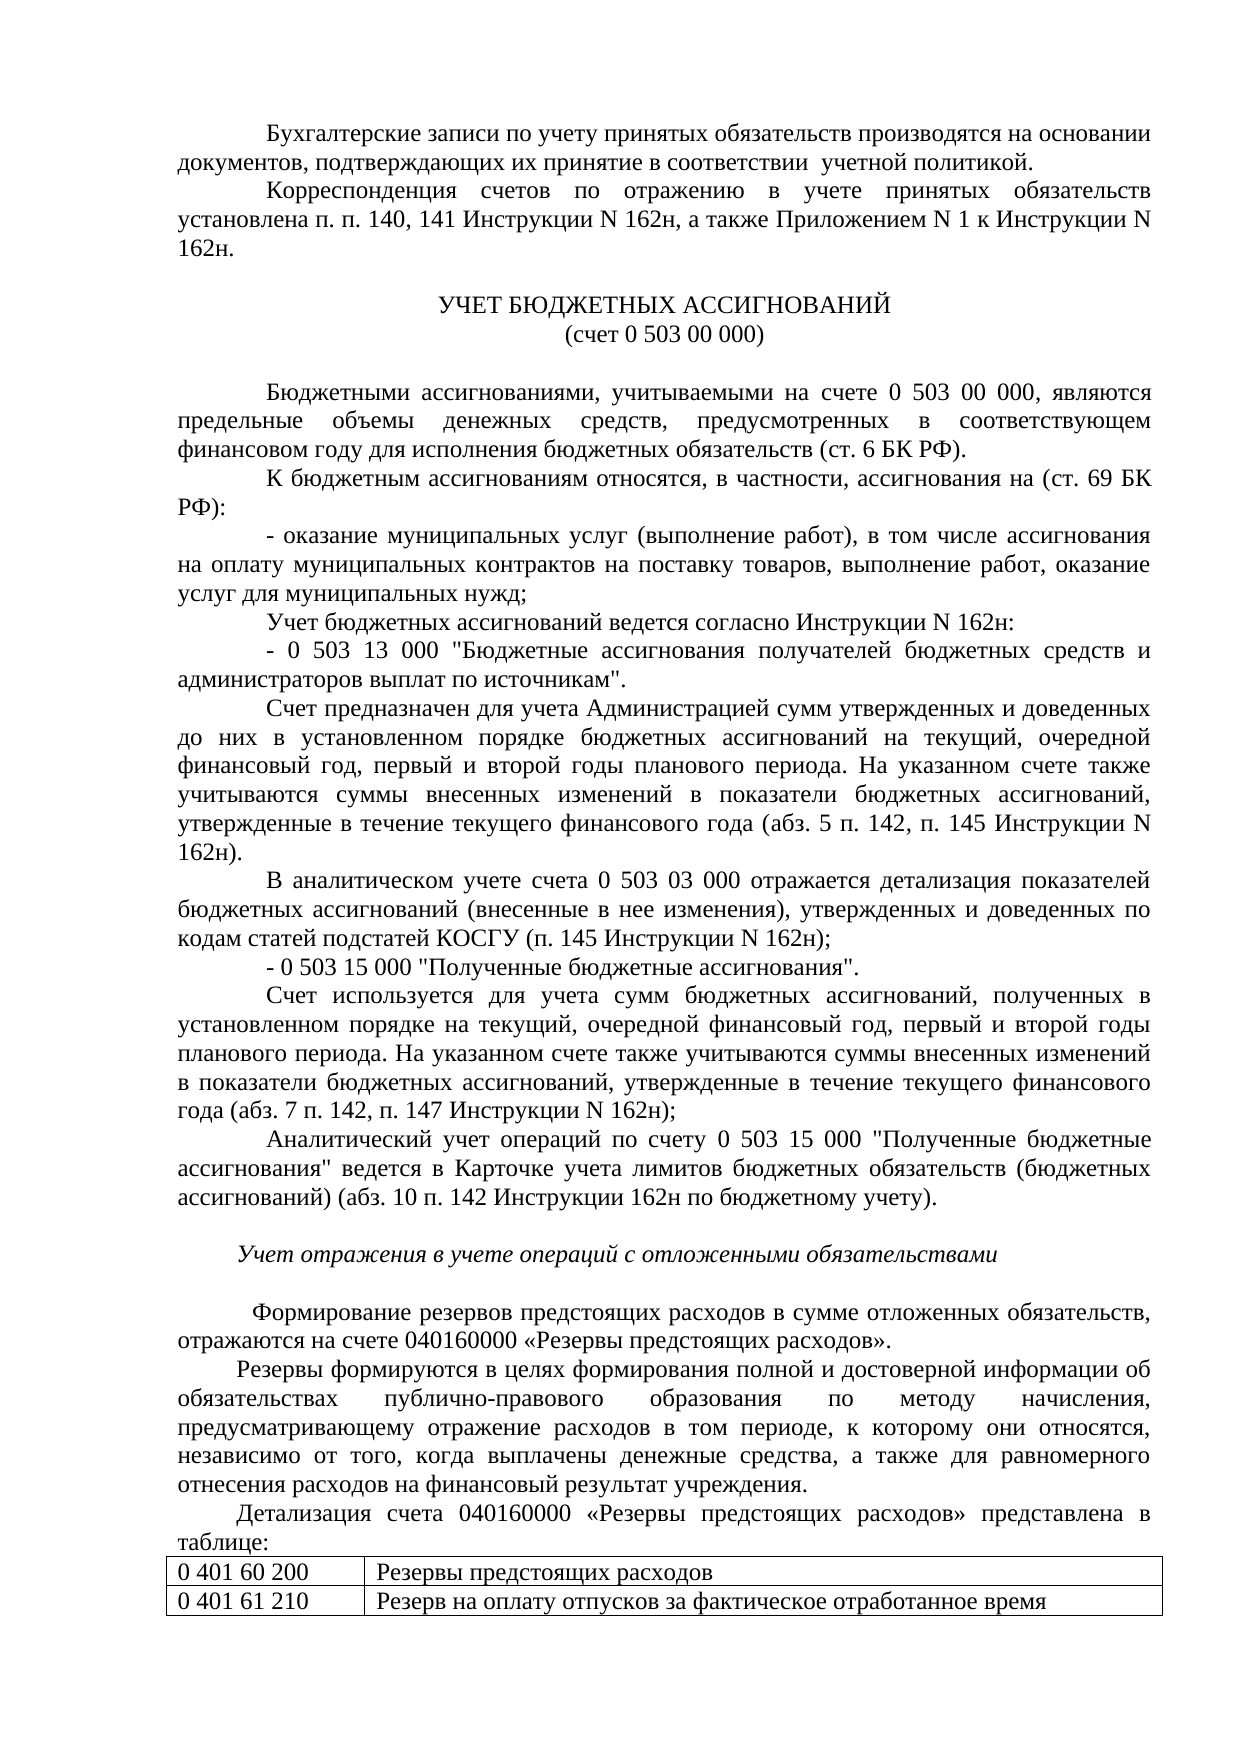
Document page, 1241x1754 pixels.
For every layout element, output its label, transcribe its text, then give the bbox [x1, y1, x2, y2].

text Резервы формируются в целях формирования полной и достоверной информации об обязательствах публично-правового образования по методу начисления, предусматривающему отражение расходов в том периоде, к которому они относятся, независимо от того, когда выплачены денежные средства, а также для равномерного отнесения расходов на финансовый результат учреждения. [177, 1354, 1152, 1498]
text - оказание муниципальных услуг (выполнение работ), в том числе ассигнования на оплату муниципальных контрактов на поставку товаров, выполнение работ, оказание услуг для муниципальных нужд; [177, 521, 1152, 607]
text Формирование резервов предстоящих расходов в сумме отложенных обязательств, отражаются на счете 040160000 «Резервы предстоящих расходов». [177, 1297, 1152, 1354]
text Корреспонденция счетов по отражению в учете принятых обязательств установлена п. п. 140, 141 Инструкции N 162н, а также Приложением N 1 к Инструкции N 162н. [177, 176, 1152, 262]
text Аналитический учет операций по счету 0 503 15 000 "Полученные бюджетные ассигнования" ведется в Карточке учета лимитов бюджетных обязательств (бюджетных ассигнований) (абз. 10 п. 142 Инструкции 162н по бюджетному учету). [177, 1124, 1152, 1211]
text В аналитическом учете счета 0 503 03 000 отражается детализация показателей бюджетных ассигнований (внесенные в нее изменения), утвержденных и доведенных по кодам статей подстатей КОСГУ (п. 145 Инструкции N 162н); [177, 866, 1152, 952]
text УЧЕТ БЮДЖЕТНЫХ АССИГНОВАНИЙ [177, 291, 1152, 319]
text Счет предназначен для учета Администрацией сумм утвержденных и доведенных до них в установленном порядке бюджетных ассигнований на текущий, очередной финансовый год, первый и второй годы планового периода. На указанном счете также учитываются суммы внесенных изменений в показатели бюджетных ассигнований, утвержденные в течение текущего финансового года (абз. 5 п. 142, п. 145 Инструкции N 162н). [177, 693, 1152, 866]
text К бюджетным ассигнованиям относятся, в частности, ассигнования на (ст. 69 БК РФ): [177, 463, 1152, 521]
table_cell Резерв на оплату отпусков за фактическое отработанное время [365, 1586, 1162, 1615]
text (счет 0 503 00 000) [177, 319, 1152, 348]
text Детализация счета 040160000 «Резервы предстоящих расходов» представлена в таблице: [177, 1498, 1152, 1556]
text Бухгалтерские записи по учету принятых обязательств производятся на основании документов, подтверждающих их принятие в соответствии учетной политикой. [177, 118, 1152, 176]
table_header 0 401 60 200 [167, 1557, 364, 1585]
text Учет отражения в учете операций с отложенными обязательствами [177, 1239, 1152, 1268]
text - 0 503 15 000 "Полученные бюджетные ассигнования". [177, 952, 1152, 981]
table_cell 0 401 61 210 [167, 1586, 364, 1615]
text Бюджетными ассигнованиями, учитываемыми на счете 0 503 00 000, являются предельные объемы денежных средств, предусмотренных в соответствующем финансовом году для исполнения бюджетных обязательств (ст. 6 БК РФ). [177, 377, 1152, 463]
text - 0 503 13 000 "Бюджетные ассигнования получателей бюджетных средств и администраторов выплат по источникам". [177, 636, 1152, 693]
text Счет используется для учета сумм бюджетных ассигнований, полученных в установленном порядке на текущий, очередной финансовый год, первый и второй годы планового периода. На указанном счете также учитываются суммы внесенных изменений в показатели бюджетных ассигнований, утвержденные в течение текущего финансового года (абз. 7 п. 142, п. 147 Инструкции N 162н); [177, 981, 1152, 1124]
text Учет бюджетных ассигнований ведется согласно Инструкции N 162н: [177, 607, 1152, 636]
table_header Резервы предстоящих расходов [365, 1557, 1162, 1585]
